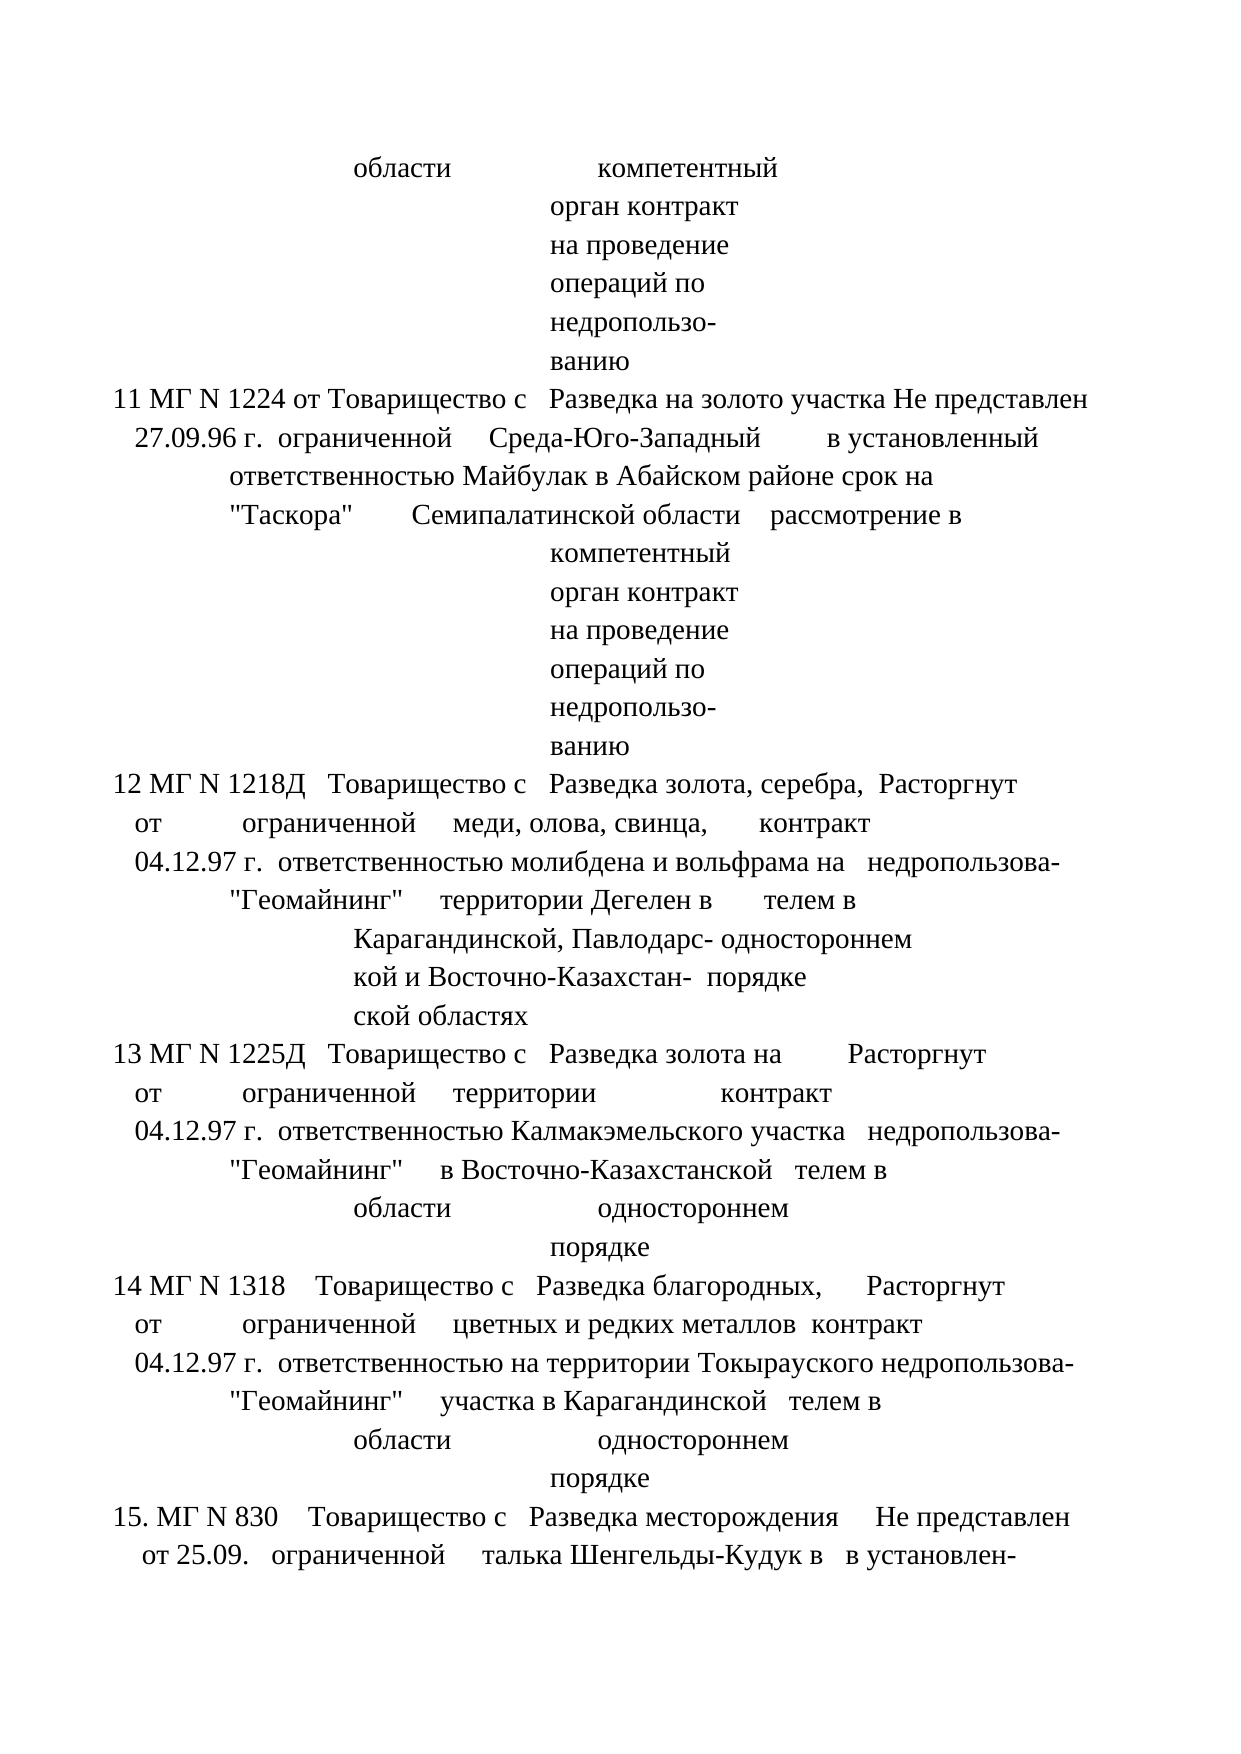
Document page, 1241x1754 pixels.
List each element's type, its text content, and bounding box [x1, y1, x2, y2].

text "Геомайнинг" участка в Карагандинской телем в [112, 1383, 1128, 1417]
text ванию [112, 728, 1128, 762]
text 12 МГ N 1218Д Товарищество с Разведка золота, серебра, Расторгнут [112, 767, 1128, 800]
text недропользо- [112, 689, 1128, 723]
text ской областях [112, 998, 1128, 1031]
text 14 МГ N 1318 Товарищество с Разведка благородных, Расторгнут [112, 1268, 1128, 1301]
text операций по [112, 266, 1128, 299]
text "Геомайнинг" территории Дегелен в телем в [112, 882, 1128, 916]
text операций по [112, 651, 1128, 684]
text орган контракт [112, 188, 1128, 222]
text области одностороннем [112, 1422, 1128, 1455]
text 15. МГ N 830 Товарищество с Разведка месторождения Не представлен [112, 1499, 1128, 1532]
text ванию [112, 343, 1128, 376]
text ответственностью Майбулак в Абайском районе срок на [112, 458, 1128, 492]
text кой и Восточно-Казахстан- порядке [112, 959, 1128, 993]
text 27.09.96 г. ограниченной Среда-Юго-Западный в установленный [112, 420, 1128, 453]
text Карагандинской, Павлодарс- одностороннем [112, 921, 1128, 954]
text на проведение [112, 612, 1128, 646]
text орган контракт [112, 574, 1128, 607]
text 11 МГ N 1224 от Товарищество с Разведка на золото участка Не представлен [112, 381, 1128, 415]
text 13 МГ N 1225Д Товарищество с Разведка золота на Расторгнут [112, 1036, 1128, 1070]
text 04.12.97 г. ответственностью молибдена и вольфрама на недропользова- [112, 844, 1128, 877]
text порядке [112, 1229, 1128, 1263]
text области одностороннем [112, 1191, 1128, 1224]
text компетентный [112, 535, 1128, 569]
text от ограниченной меди, олова, свинца, контракт [112, 805, 1128, 839]
text порядке [112, 1460, 1128, 1494]
text от 25.09. ограниченной талька Шенгельды-Кудук в в установлен- [112, 1537, 1128, 1571]
text 04.12.97 г. ответственностью Калмакэмельского участка недропользова- [112, 1113, 1128, 1147]
text на проведение [112, 227, 1128, 261]
text "Геомайнинг" в Восточно-Казахстанской телем в [112, 1152, 1128, 1186]
text "Таскора" Семипалатинской области рассмотрение в [112, 497, 1128, 530]
text области компетентный [112, 150, 1128, 183]
text 04.12.97 г. ответственностью на территории Токырауского недропользова- [112, 1345, 1128, 1378]
text недропользо- [112, 304, 1128, 338]
text от ограниченной цветных и редких металлов контракт [112, 1306, 1128, 1340]
text от ограниченной территории контракт [112, 1075, 1128, 1108]
